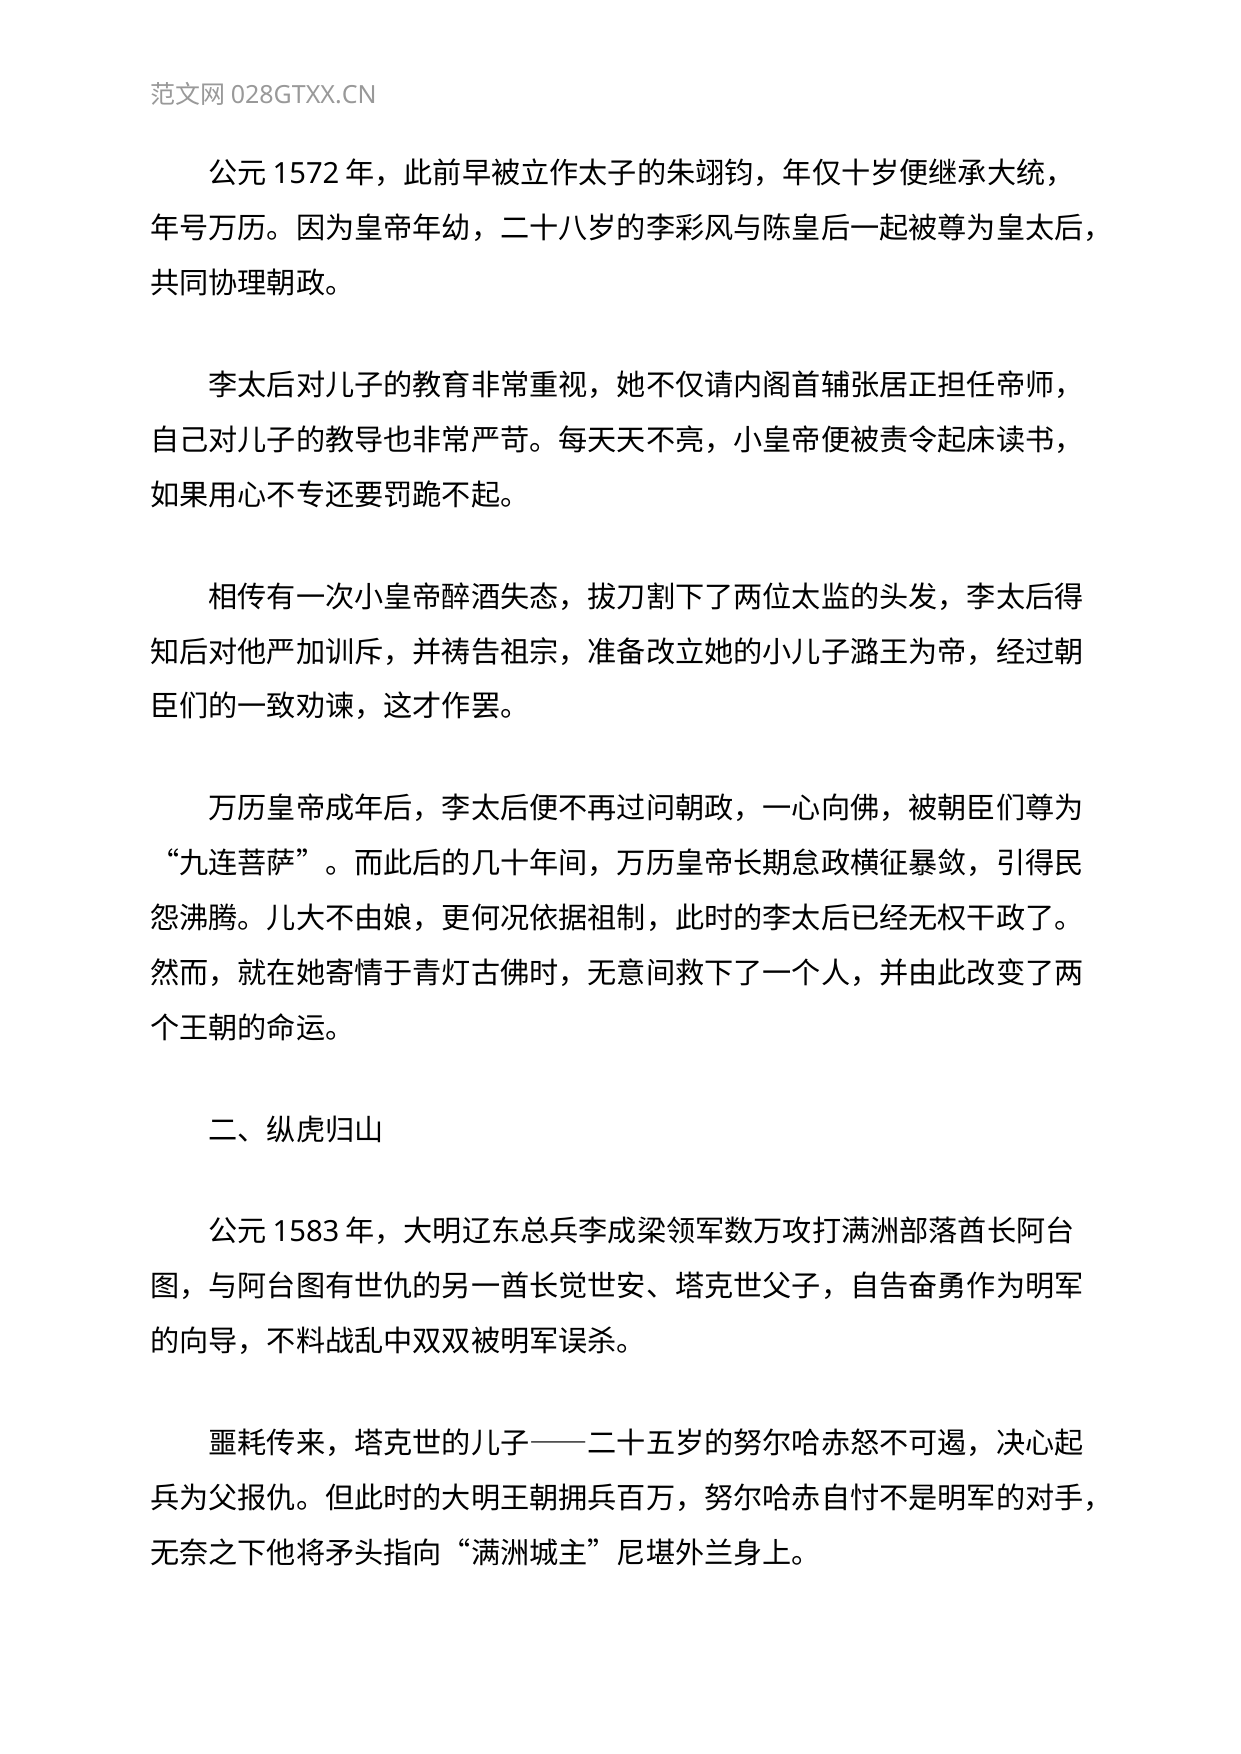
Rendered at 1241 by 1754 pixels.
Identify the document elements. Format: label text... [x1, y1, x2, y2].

text 李太后对儿子的教育非常重视，她不仅请内阁首辅张居正担任帝师，自己对儿子的教导也非常严苛。每天天不亮，小皇帝便被责令起床读书，如果用心不专还要罚跪不起。 [150, 362, 1090, 514]
text 相传有一次小皇帝醉酒失态，拔刀割下了两位太监的头发，李太后得知后对他严加训斥，并祷告祖宗，准备改立她的小儿子潞王为帝，经过朝臣们的一致劝谏，这才作罢。 [150, 573, 1090, 725]
text 二、纵虎归山 [150, 1106, 1090, 1148]
text 噩耗传来，塔克世的儿子——二十五岁的努尔哈赤怒不可遏，决心起兵为父报仇。但此时的大明王朝拥兵百万，努尔哈赤自忖不是明军的对手，无奈之下他将矛头指向“满洲城主”尼堪外兰身上。 [150, 1419, 1090, 1572]
text 万历皇帝成年后，李太后便不再过问朝政，一心向佛，被朝臣们尊为“九连菩萨”。而此后的几十年间，万历皇帝长期怠政横征暴敛，引得民怨沸腾。儿大不由娘，更何况依据祖制，此时的李太后已经无权干政了。然而，就在她寄情于青灯古佛时，无意间救下了一个人，并由此改变了两个王朝的命运。 [150, 785, 1090, 1047]
text 公元1583年，大明辽东总兵李成梁领军数万攻打满洲部落酋长阿台图，与阿台图有世仇的另一酋长觉世安、塔克世父子，自告奋勇作为明军的向导，不料战乱中双双被明军误杀。 [150, 1208, 1090, 1360]
text 公元1572年，此前早被立作太子的朱翊钧，年仅十岁便继承大统，年号万历。因为皇帝年幼，二十八岁的李彩风与陈皇后一起被尊为皇太后，共同协理朝政。 [150, 150, 1090, 302]
